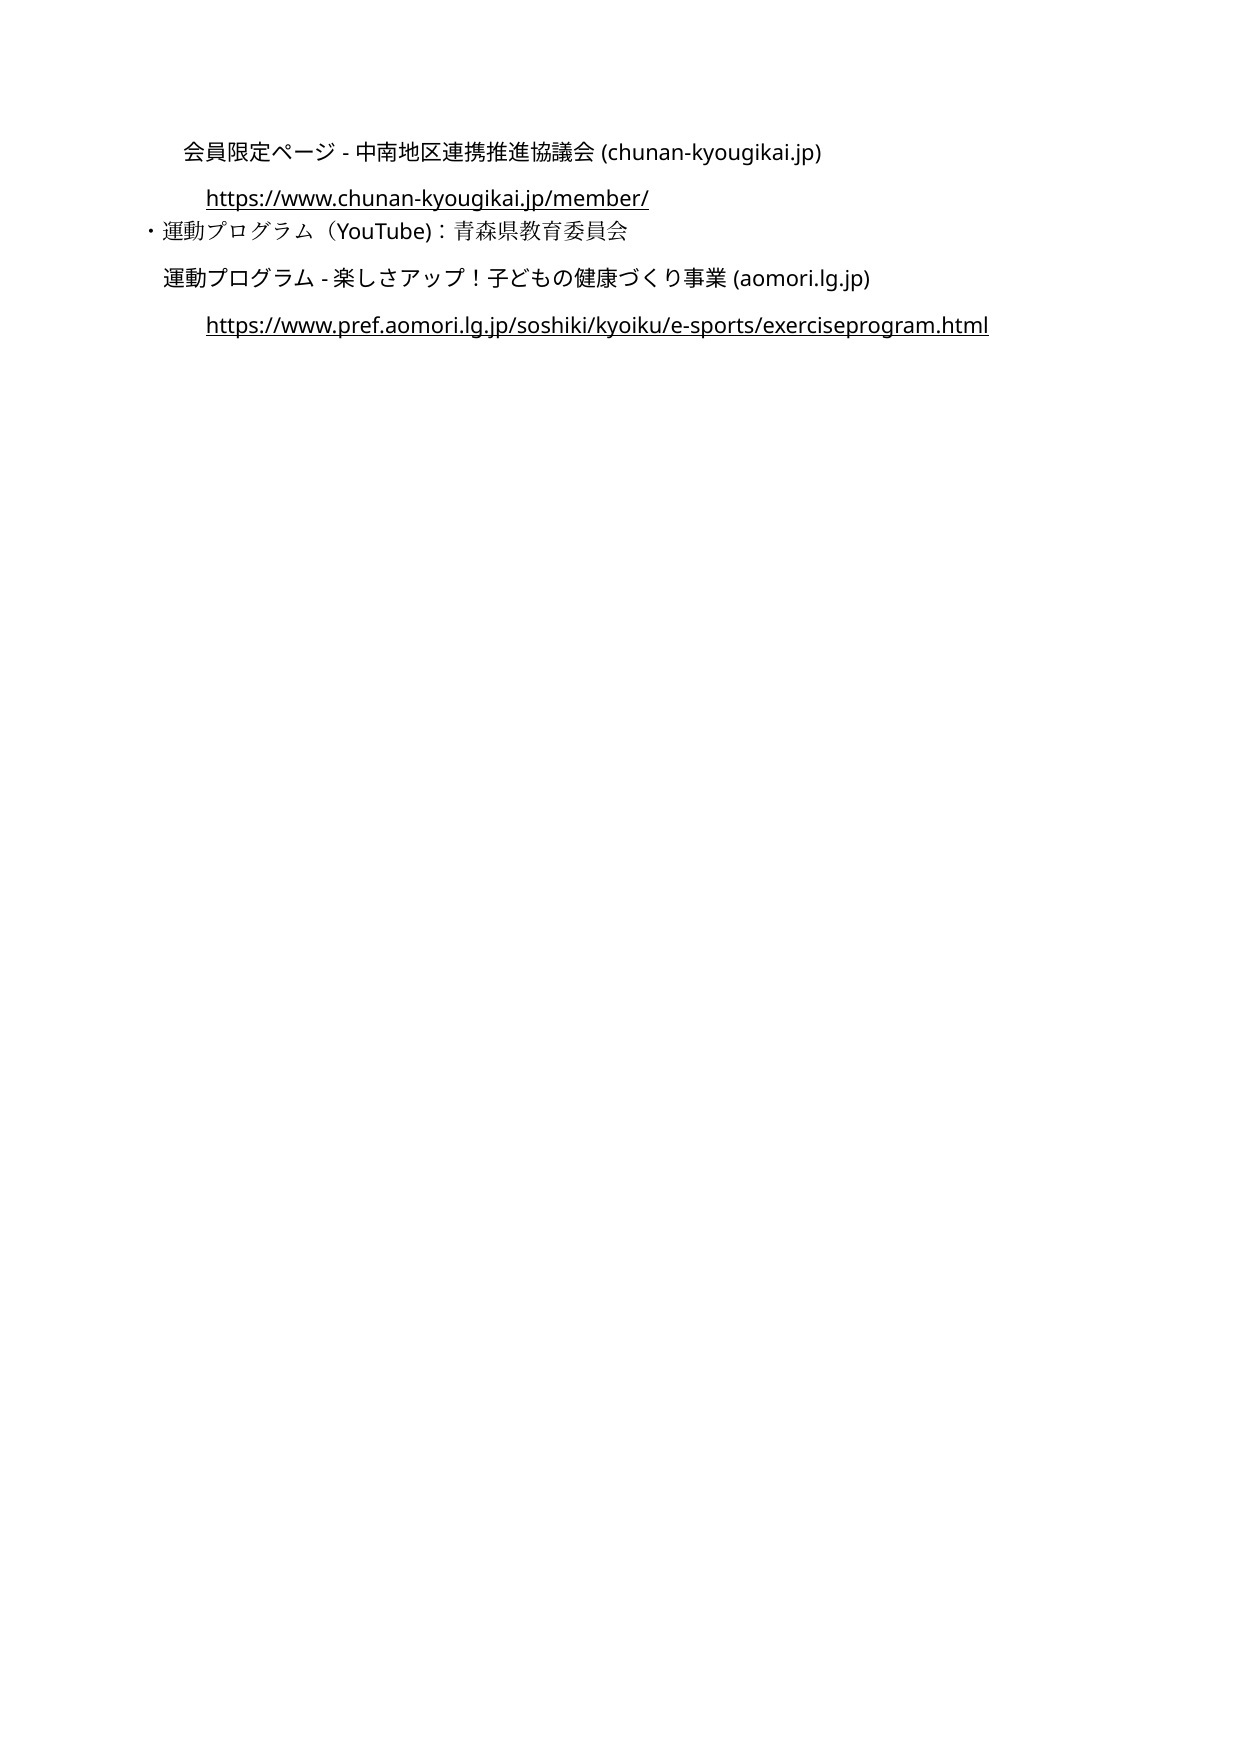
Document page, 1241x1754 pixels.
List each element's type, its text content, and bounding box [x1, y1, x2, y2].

text 会員限定ページ - 中南地区連携推進協議会 (chunan-kyougikai.jp) [118, 119, 1122, 183]
text https://www.pref.aomori.lg.jp/soshiki/kyoiku/e-sports/exerciseprogram.html [118, 309, 1122, 340]
text 運動プログラム - 楽しさアップ！子どもの健康づくり事業 (aomori.lg.jp) [118, 246, 1122, 309]
text ・運動プログラム（YouTube)：青森県教育委員会 [118, 214, 1122, 246]
text https://www.chunan-kyougikai.jp/member/ [118, 183, 1122, 214]
